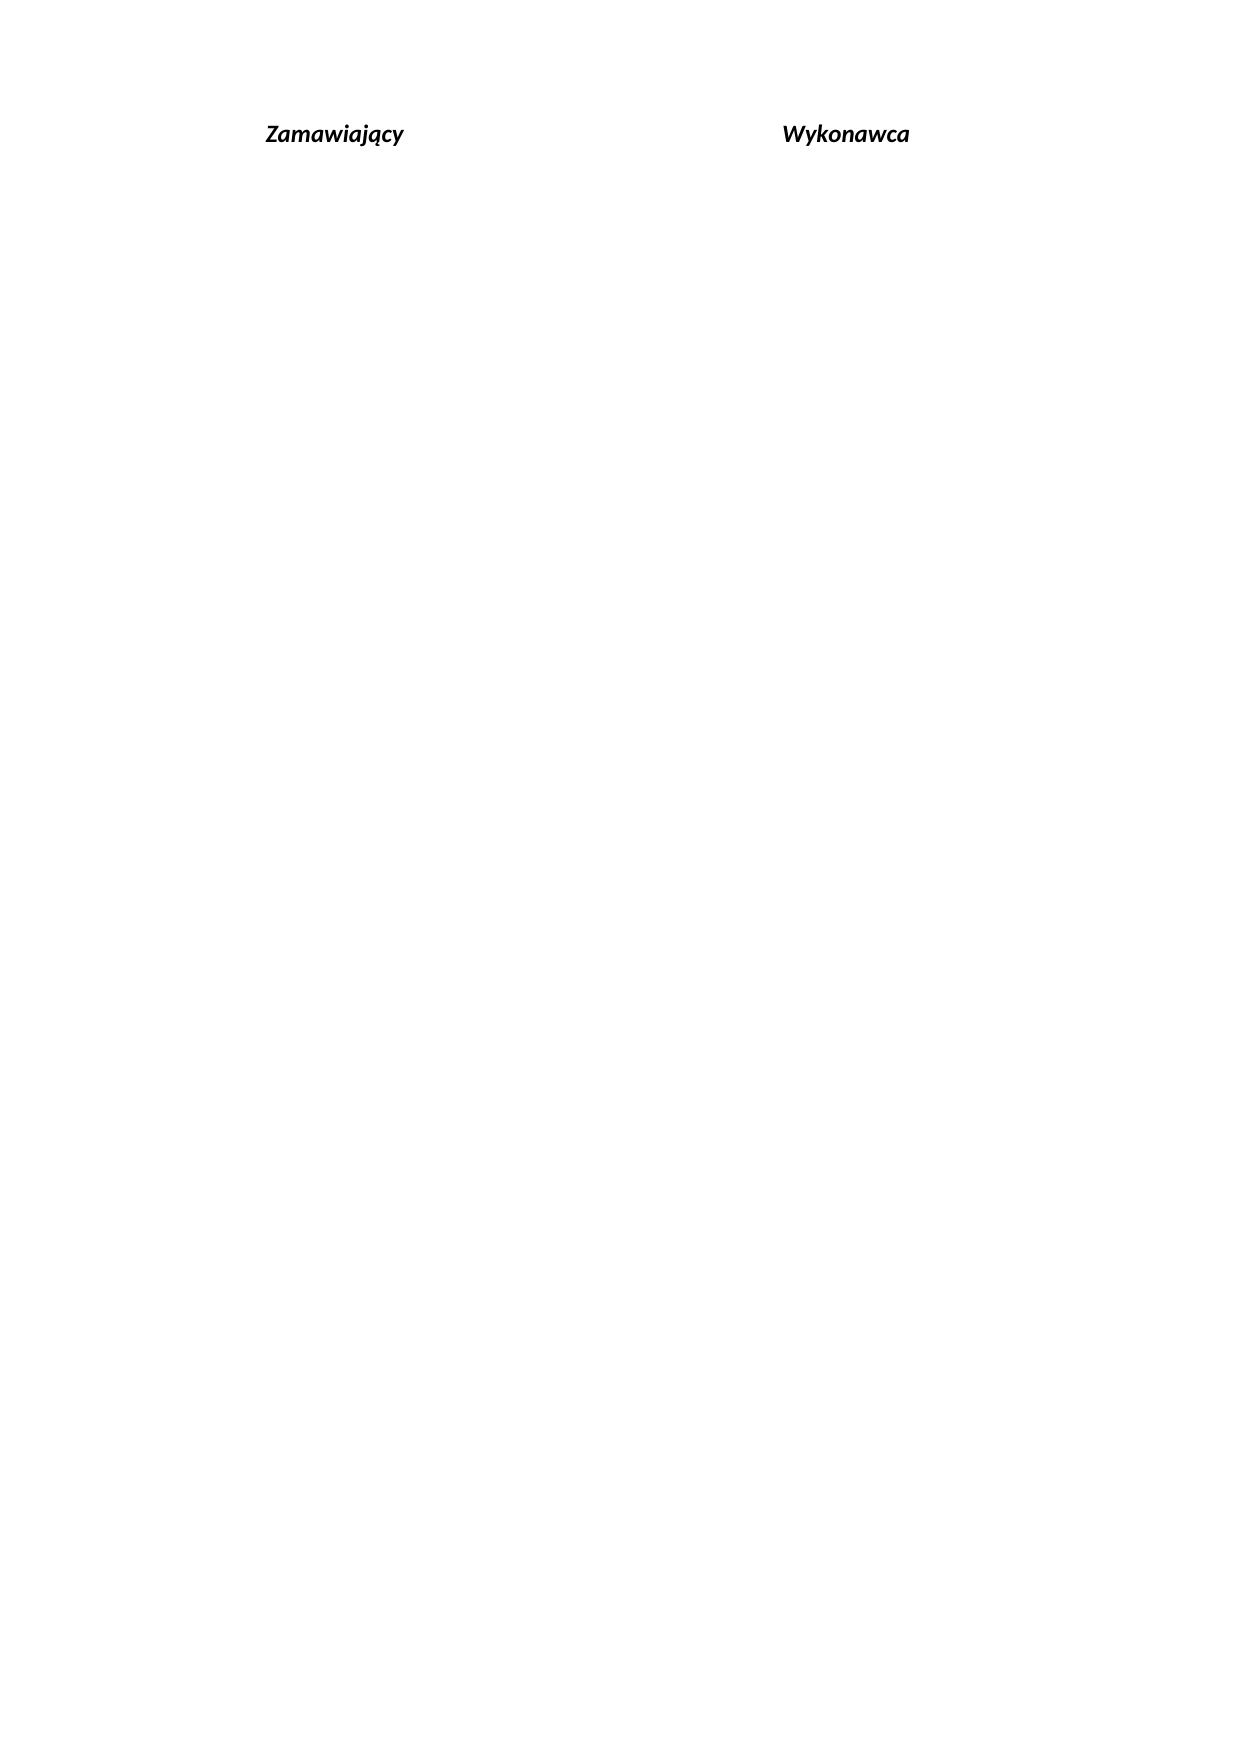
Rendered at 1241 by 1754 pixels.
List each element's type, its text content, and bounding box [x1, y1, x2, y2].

text Zamawiający Wykonawca [118, 118, 1122, 149]
